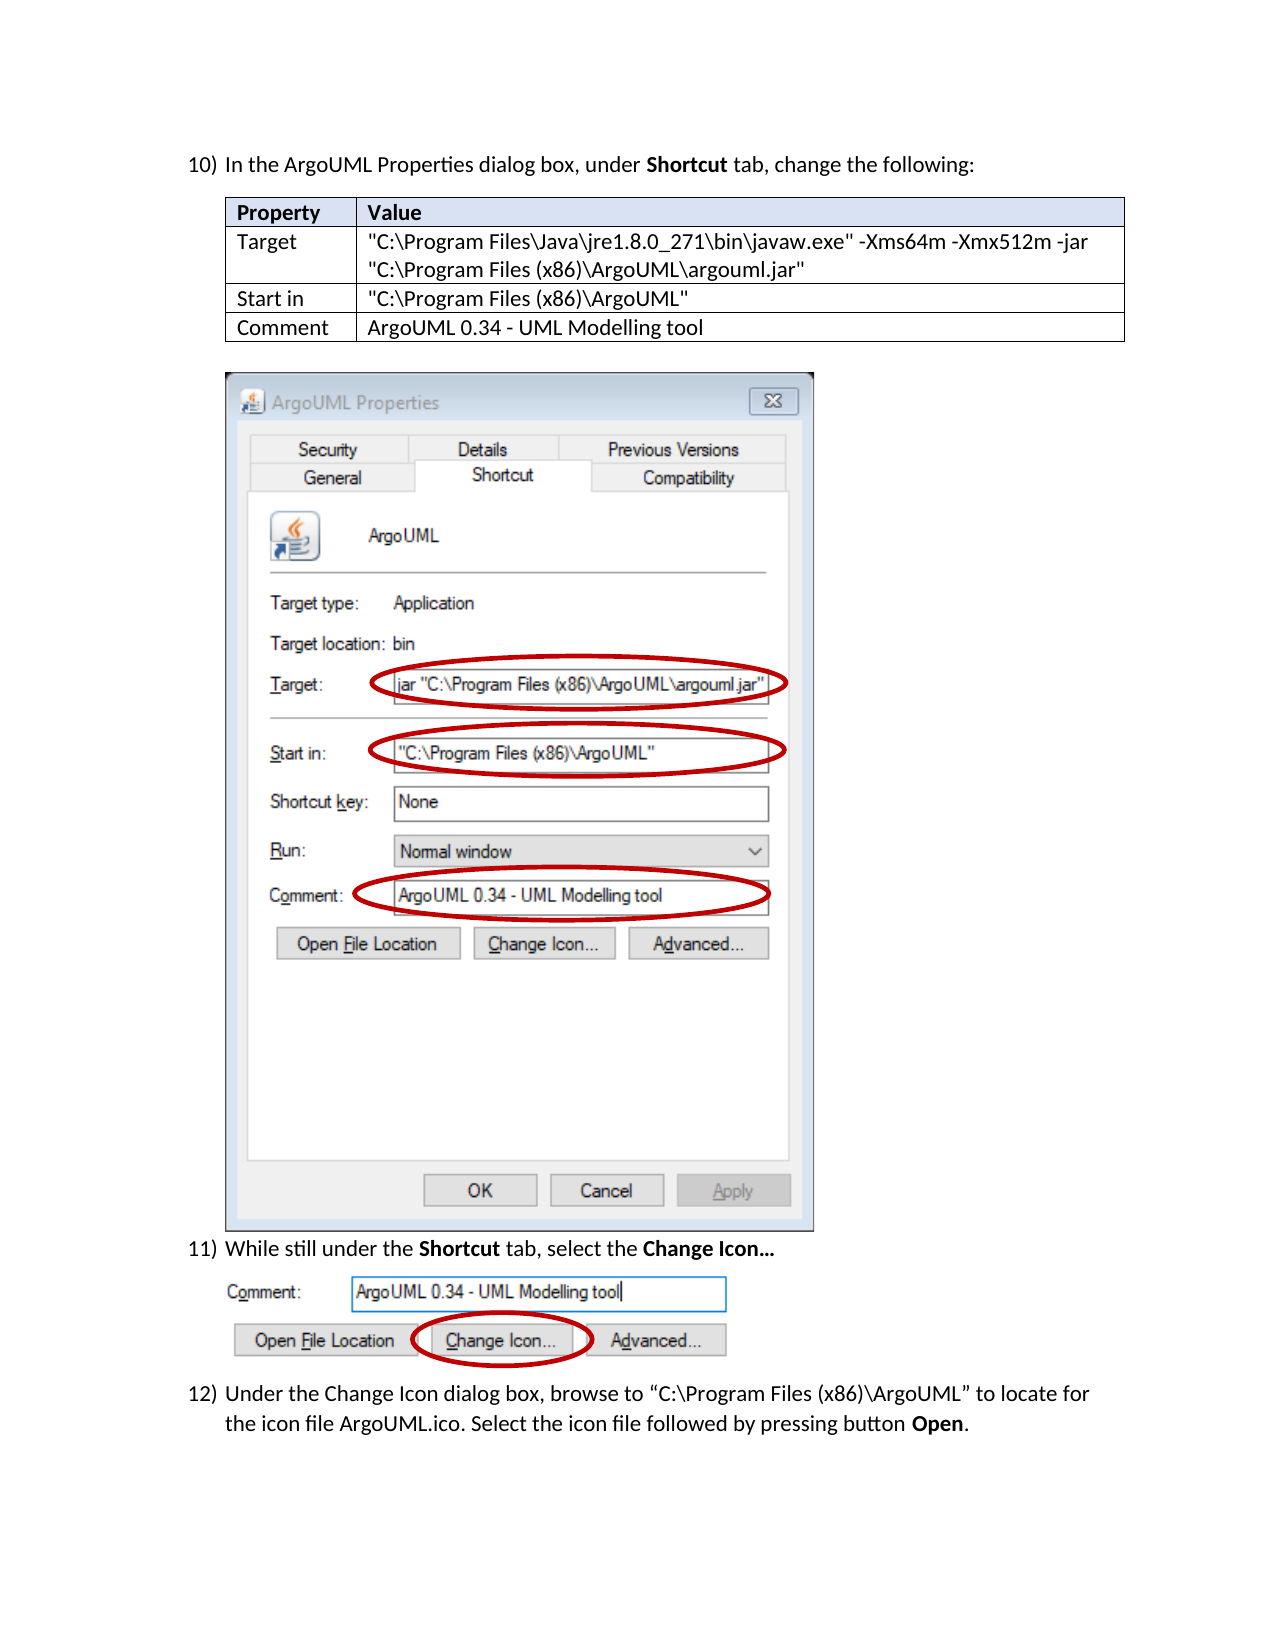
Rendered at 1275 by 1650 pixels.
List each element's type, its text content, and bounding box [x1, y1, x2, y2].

table_header Property [226, 198, 356, 226]
table_cell Start in [226, 284, 356, 312]
table_cell "C:\Program Files\Java\jre1.8.0_271\bin\javaw.exe" -Xms64m -Xmx512m -jar "C:\Program Files (x86)\ArgoUML\argouml.jar" [357, 227, 1124, 283]
list Under the Change Icon dialog box, browse to “C:\Program Files (x86)\ArgoUML” to locate for the icon file ArgoUML.ico. Select the icon file followed by pressing button Open. [187, 1379, 1125, 1437]
table_cell Target [226, 227, 356, 283]
table_cell Comment [226, 313, 356, 341]
table_cell "C:\Program Files (x86)\ArgoUML" [357, 284, 1124, 312]
list In the ArgoUML Properties dialog box, under Shortcut tab, change the following: [187, 150, 1125, 178]
table_cell ArgoUML 0.34 - UML Modelling tool [357, 313, 1124, 341]
table_header Value [357, 198, 1124, 226]
list While still under the Shortcut tab, select the Change Icon… [187, 1234, 1125, 1262]
